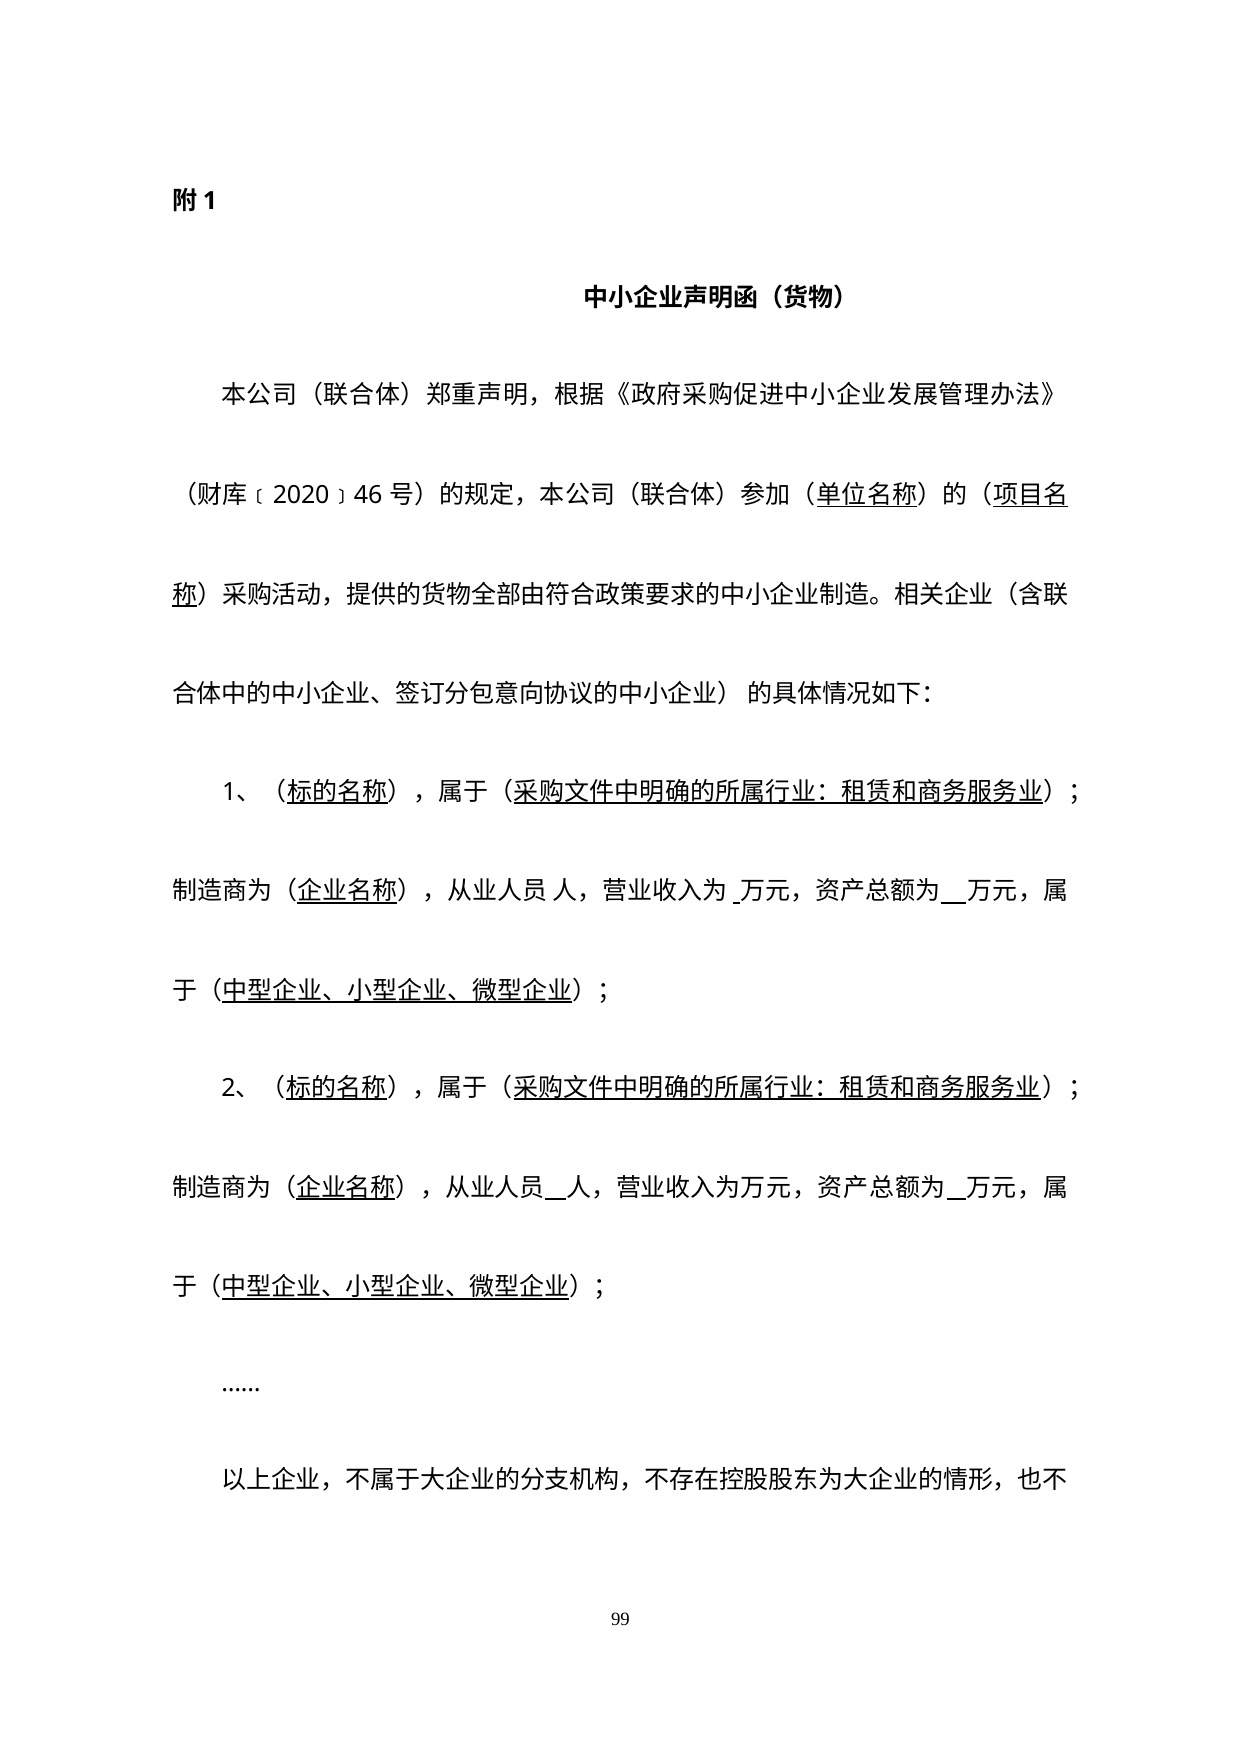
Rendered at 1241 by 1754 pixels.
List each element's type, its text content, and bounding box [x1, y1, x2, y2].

text 2、（标的名称），属于（采购文件中明确的所属行业：租赁和商务服务业）；制造商为（企业名称），从业人员 人，营业收入为 万元，资产总额为 万元，属于（中型企业、小型企业、微型企业）； [172, 1052, 1068, 1318]
text 本公司（联合体）郑重声明，根据《政府采购促进中小企业发展管理办法》（财库﹝2020﹞46 号）的规定，本公司（联合体）参加（单位名称）的（项目名称）采购活动，提供的货物全部由符合政策要求的中小企业制造。相关企业（含联合体中的中小企业、签订分包意向协议的中小企业） 的具体情况如下： [172, 360, 1068, 725]
text 附 1 [172, 166, 1068, 232]
text …… [172, 1349, 1068, 1415]
text 1、（标的名称），属于（采购文件中明确的所属行业：租赁和商务服务业）；制造商为（企业名称），从业人员 人，营业收入为 万元，资产总额为 万元，属于（中型企业、小型企业、微型企业）； [172, 756, 1068, 1022]
text 中小企业声明函（货物） [172, 263, 1068, 329]
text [172, 1445, 1068, 1511]
